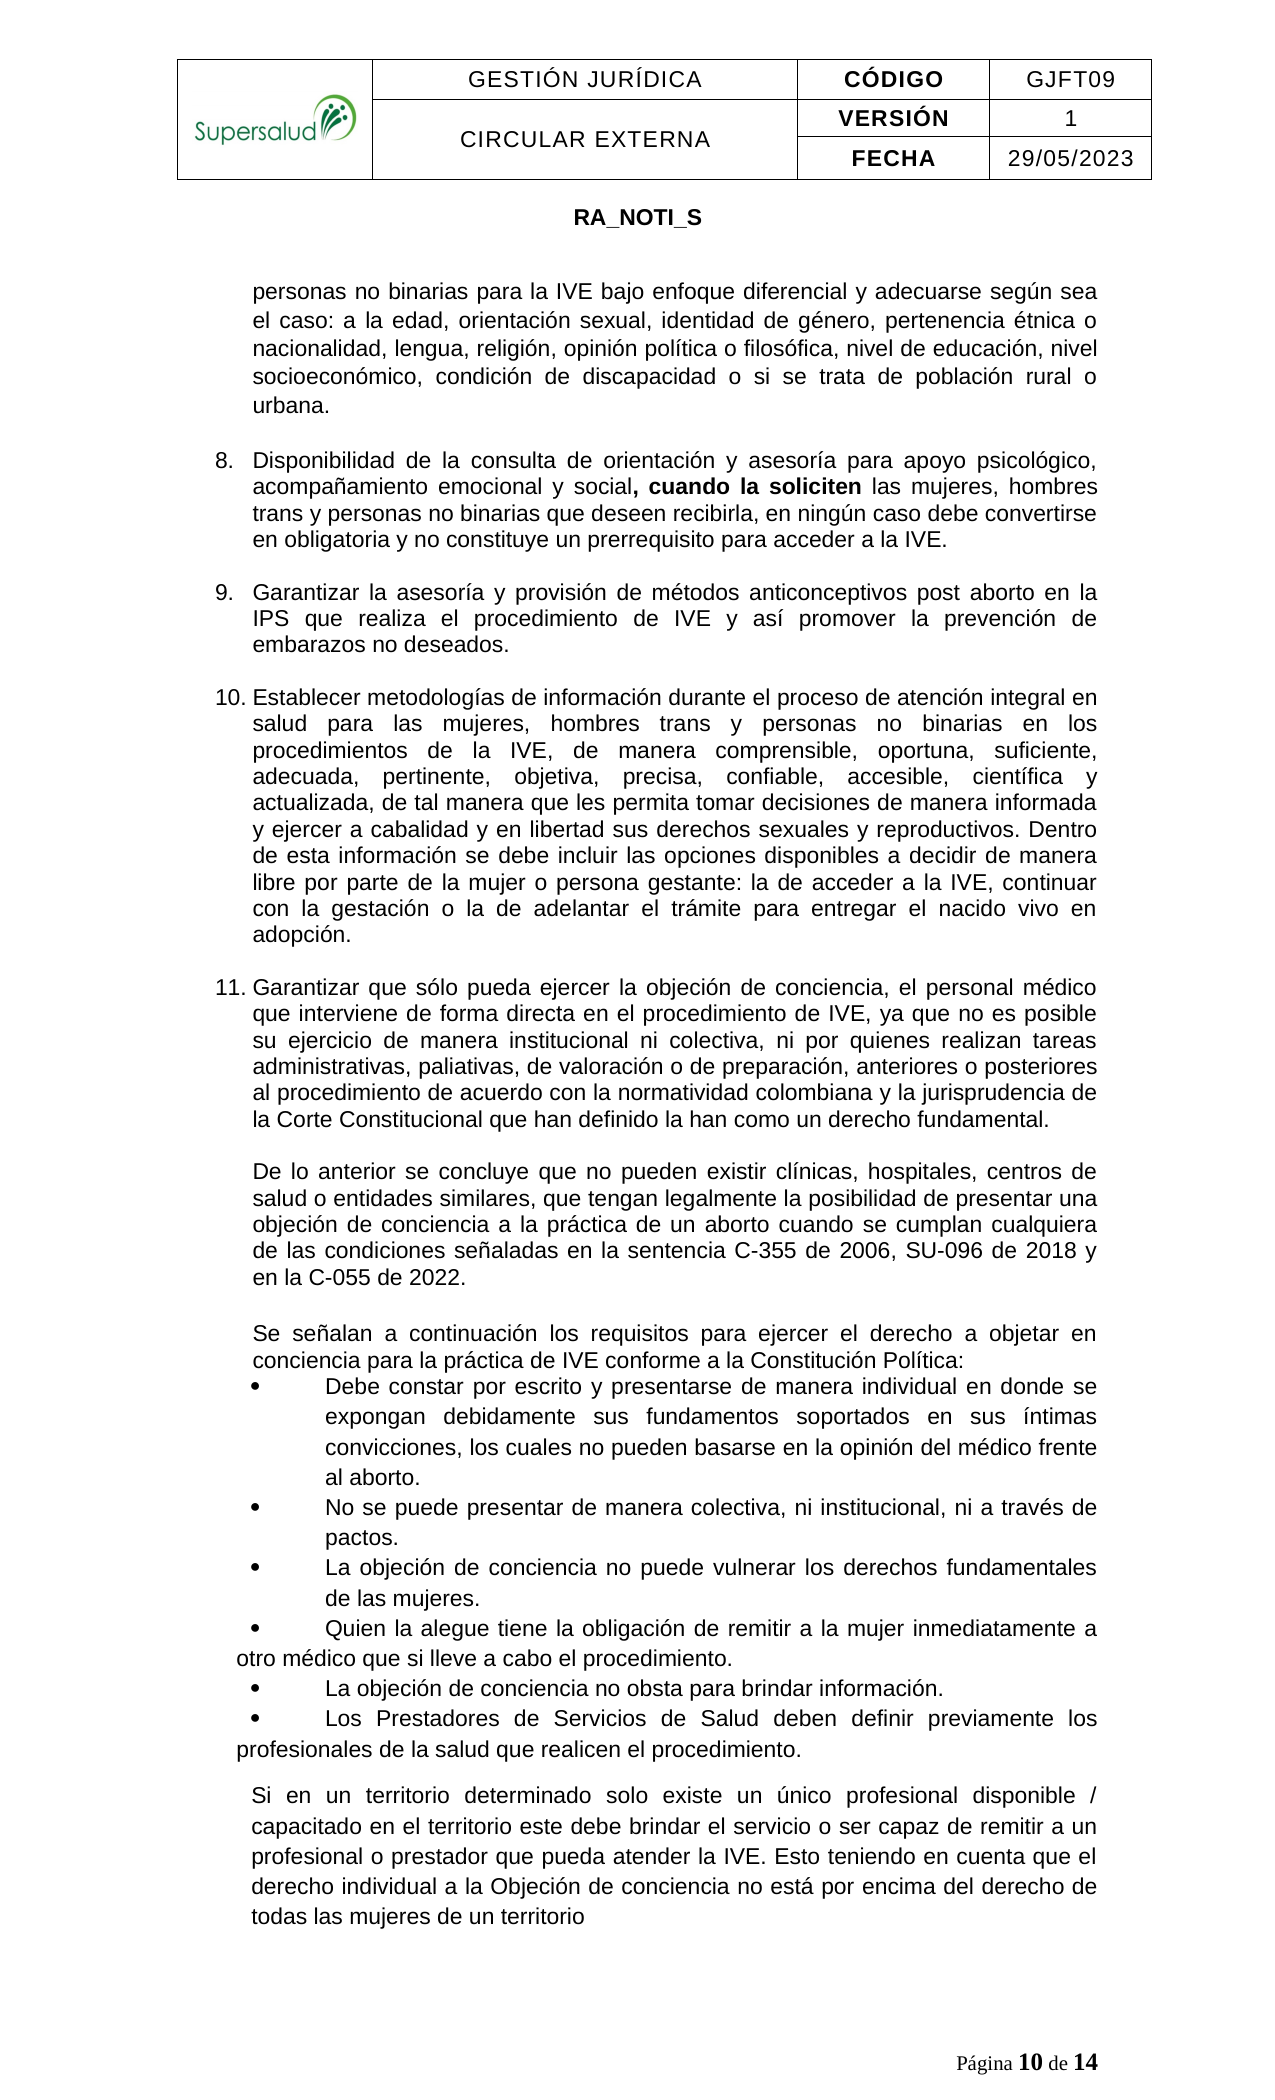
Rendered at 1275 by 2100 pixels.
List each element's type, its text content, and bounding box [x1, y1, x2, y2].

list Los Prestadores de Servicios de Salud deben definir previamente los profesionales de la salud que realicen el procedimiento. [236, 1705, 1098, 1762]
text Si en un territorio determinado solo existe un único profesional disponible / capacitado en el territorio este debe brindar el servicio o ser capaz de remitir a un profesional o prestador que pueda atender la IVE. Esto teniendo en cuenta que el derecho individual a la Objeción de conciencia no está por encima del derecho de todas las mujeres de un territorio [251, 1782, 1098, 1929]
list Disponibilidad de la consulta de orientación y asesoría para apoyo psicológico, acompañamiento emocional y social, cuando la soliciten las mujeres, hombres trans y personas no binarias que deseen recibirla, en ningún caso debe convertirse en obligatoria y no constituye un prerrequisito para acceder a la IVE. [215, 447, 1098, 552]
list Debe constar por escrito y presentarse de manera individual en donde se expongan debidamente sus fundamentos soportados en sus íntimas convicciones, los cuales no pueden basarse en la opinión del médico frente al aborto. [251, 1373, 1098, 1490]
list Garantizar que sólo pueda ejercer la objeción de conciencia, el personal médico que interviene de forma directa en el procedimiento de IVE, ya que no es posible su ejercicio de manera institucional ni colectiva, ni por quienes realizan tareas administrativas, paliativas, de valoración o de preparación, anteriores o posteriores al procedimiento de acuerdo con la normatividad colombiana y la jurisprudencia de la Corte Constitucional que han definido la han como un derecho fundamental. [215, 974, 1098, 1132]
list No se puede presentar de manera colectiva, ni institucional, ni a través de pactos. [251, 1494, 1098, 1550]
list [215, 278, 1098, 418]
text De lo anterior se concluye que no pueden existir clínicas, hospitales, centros de salud o entidades similares, que tengan legalmente la posibilidad de presentar una objeción de conciencia a la práctica de un aborto cuando se cumplan cualquiera de las condiciones señaladas en la sentencia C-355 de 2006, SU-096 de 2018 y en la C-055 de 2022. [252, 1158, 1098, 1290]
list Establecer metodologías de información durante el proceso de atención integral en salud para las mujeres, hombres trans y personas no binarias en los procedimientos de la IVE, de manera comprensible, oportuna, suficiente, adecuada, pertinente, objetiva, precisa, confiable, accesible, científica y actualizada, de tal manera que les permita tomar decisiones de manera informada y ejercer a cabalidad y en libertad sus derechos sexuales y reproductivos. Dentro de esta información se debe incluir las opciones disponibles a decidir de manera libre por parte de la mujer o persona gestante: la de acceder a la IVE, continuar con la gestación o la de adelantar el trámite para entregar el nacido vivo en adopción. [215, 684, 1098, 947]
list Garantizar la asesoría y provisión de métodos anticonceptivos post aborto en la IPS que realiza el procedimiento de IVE y así promover la prevención de embarazos no deseados. [215, 578, 1098, 658]
picture [192, 91, 358, 148]
text Se señalan a continuación los requisitos para ejercer el derecho a objetar en conciencia para la práctica de IVE conforme a la Constitución Política: [252, 1320, 1098, 1373]
list La objeción de conciencia no obsta para brindar información. [236, 1675, 1098, 1701]
list Quien la alegue tiene la obligación de remitir a la mujer inmediatamente a otro médico que si lleve a cabo el procedimiento. [236, 1615, 1098, 1671]
list La objeción de conciencia no puede vulnerar los derechos fundamentales de las mujeres. [251, 1554, 1098, 1611]
